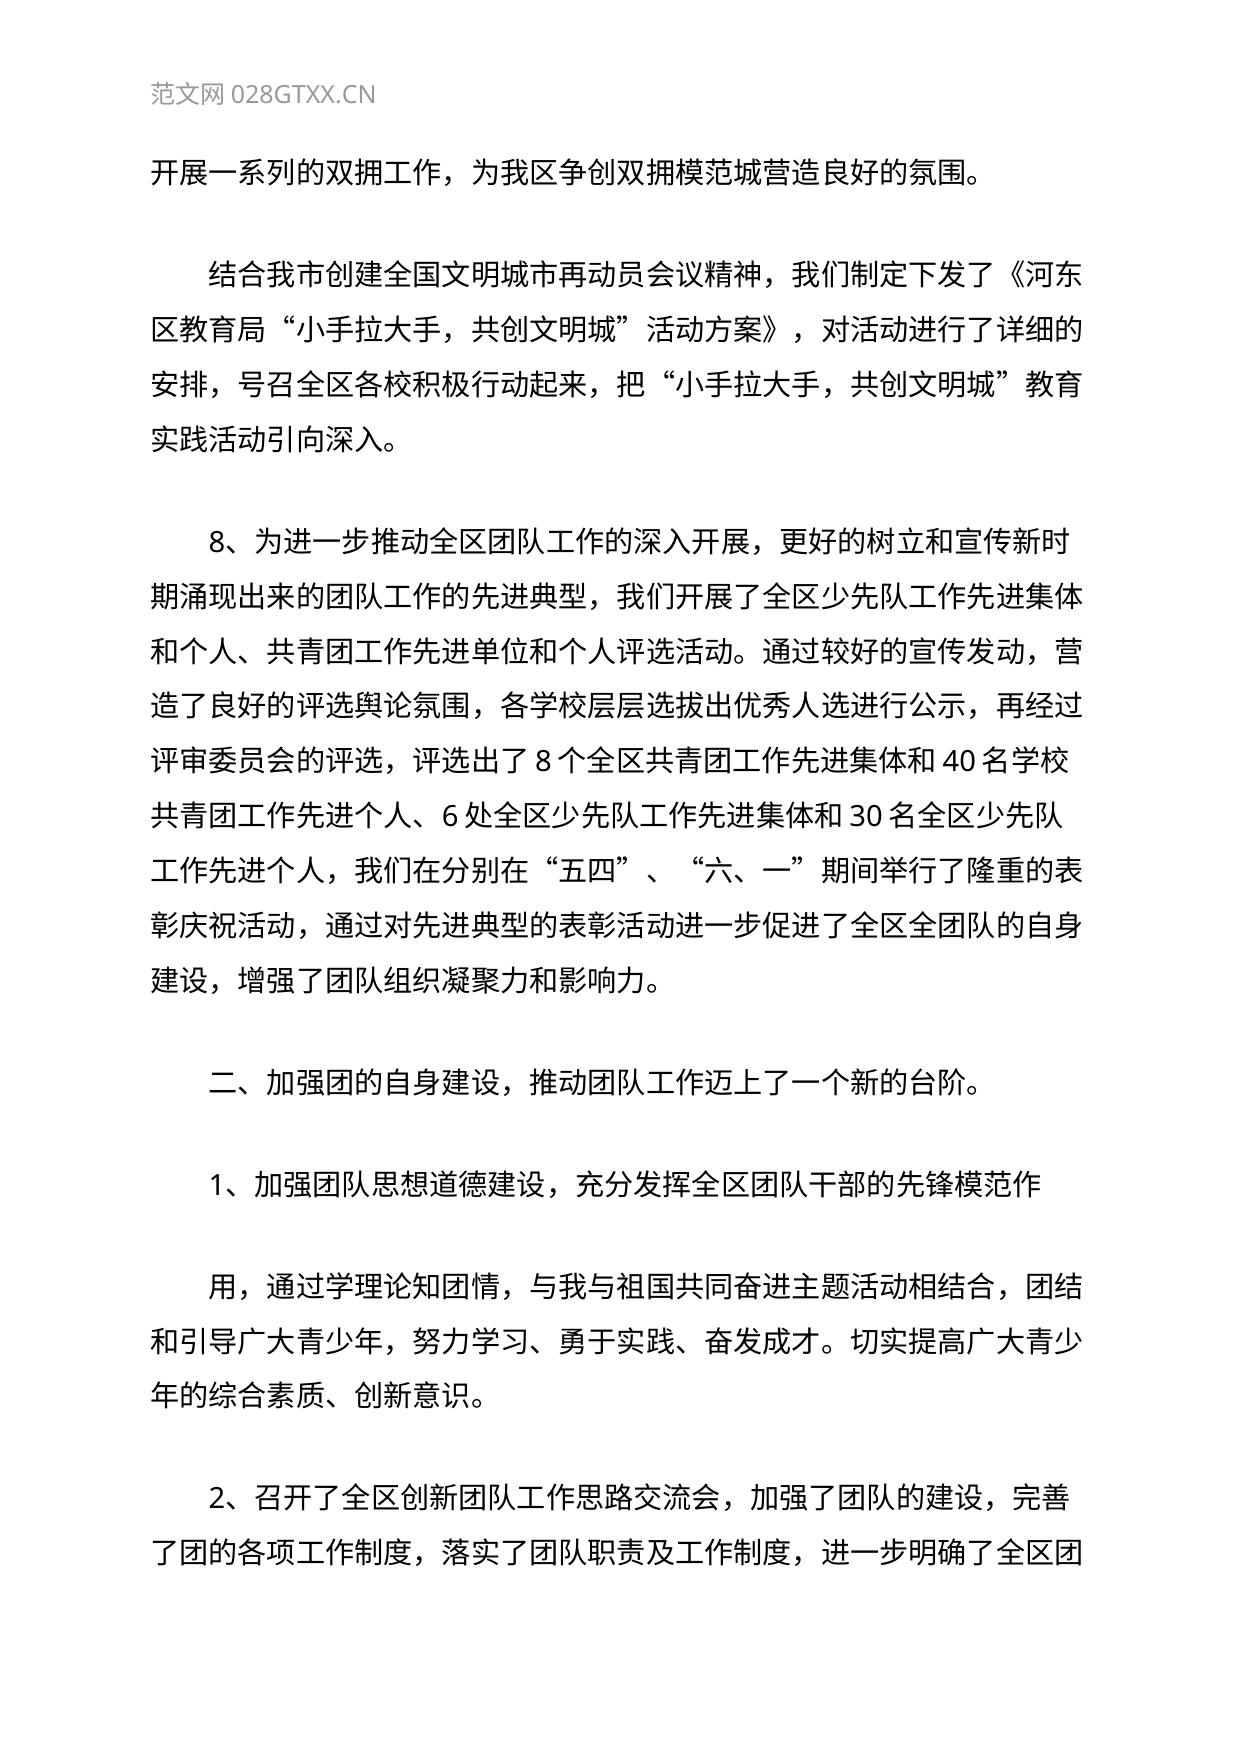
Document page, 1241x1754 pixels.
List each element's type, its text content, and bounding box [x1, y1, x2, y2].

text 用，通过学理论知团情，与我与祖国共同奋进主题活动相结合，团结和引导广大青少年，努力学习、勇于实践、奋发成才。切实提高广大青少年的综合素质、创新意识。 [150, 1263, 1090, 1415]
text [150, 1475, 1090, 1572]
text 结合我市创建全国文明城市再动员会议精神，我们制定下发了《河东区教育局“小手拉大手，共创文明城”活动方案》，对活动进行了详细的安排，号召全区各校积极行动起来，把“小手拉大手，共创文明城”教育实践活动引向深入。 [150, 252, 1090, 459]
text 1、加强团队思想道德建设，充分发挥全区团队干部的先锋模范作 [150, 1161, 1090, 1204]
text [150, 150, 1090, 192]
text 二、加强团的自身建设，推动团队工作迈上了一个新的台阶。 [150, 1059, 1090, 1102]
text 8、为进一步推动全区团队工作的深入开展，更好的树立和宣传新时期涌现出来的团队工作的先进典型，我们开展了全区少先队工作先进集体和个人、共青团工作先进单位和个人评选活动。通过较好的宣传发动，营造了良好的评选舆论氛围，各学校层层选拔出优秀人选进行公示，再经过评审委员会的评选，评选出了8个全区共青团工作先进集体和40名学校共青团工作先进个人、6处全区少先队工作先进集体和30名全区少先队工作先进个人，我们在分别在“五四”、“六、一”期间举行了隆重的表彰庆祝活动，通过对先进典型的表彰活动进一步促进了全区全团队的自身建设，增强了团队组织凝聚力和影响力。 [150, 518, 1090, 1000]
